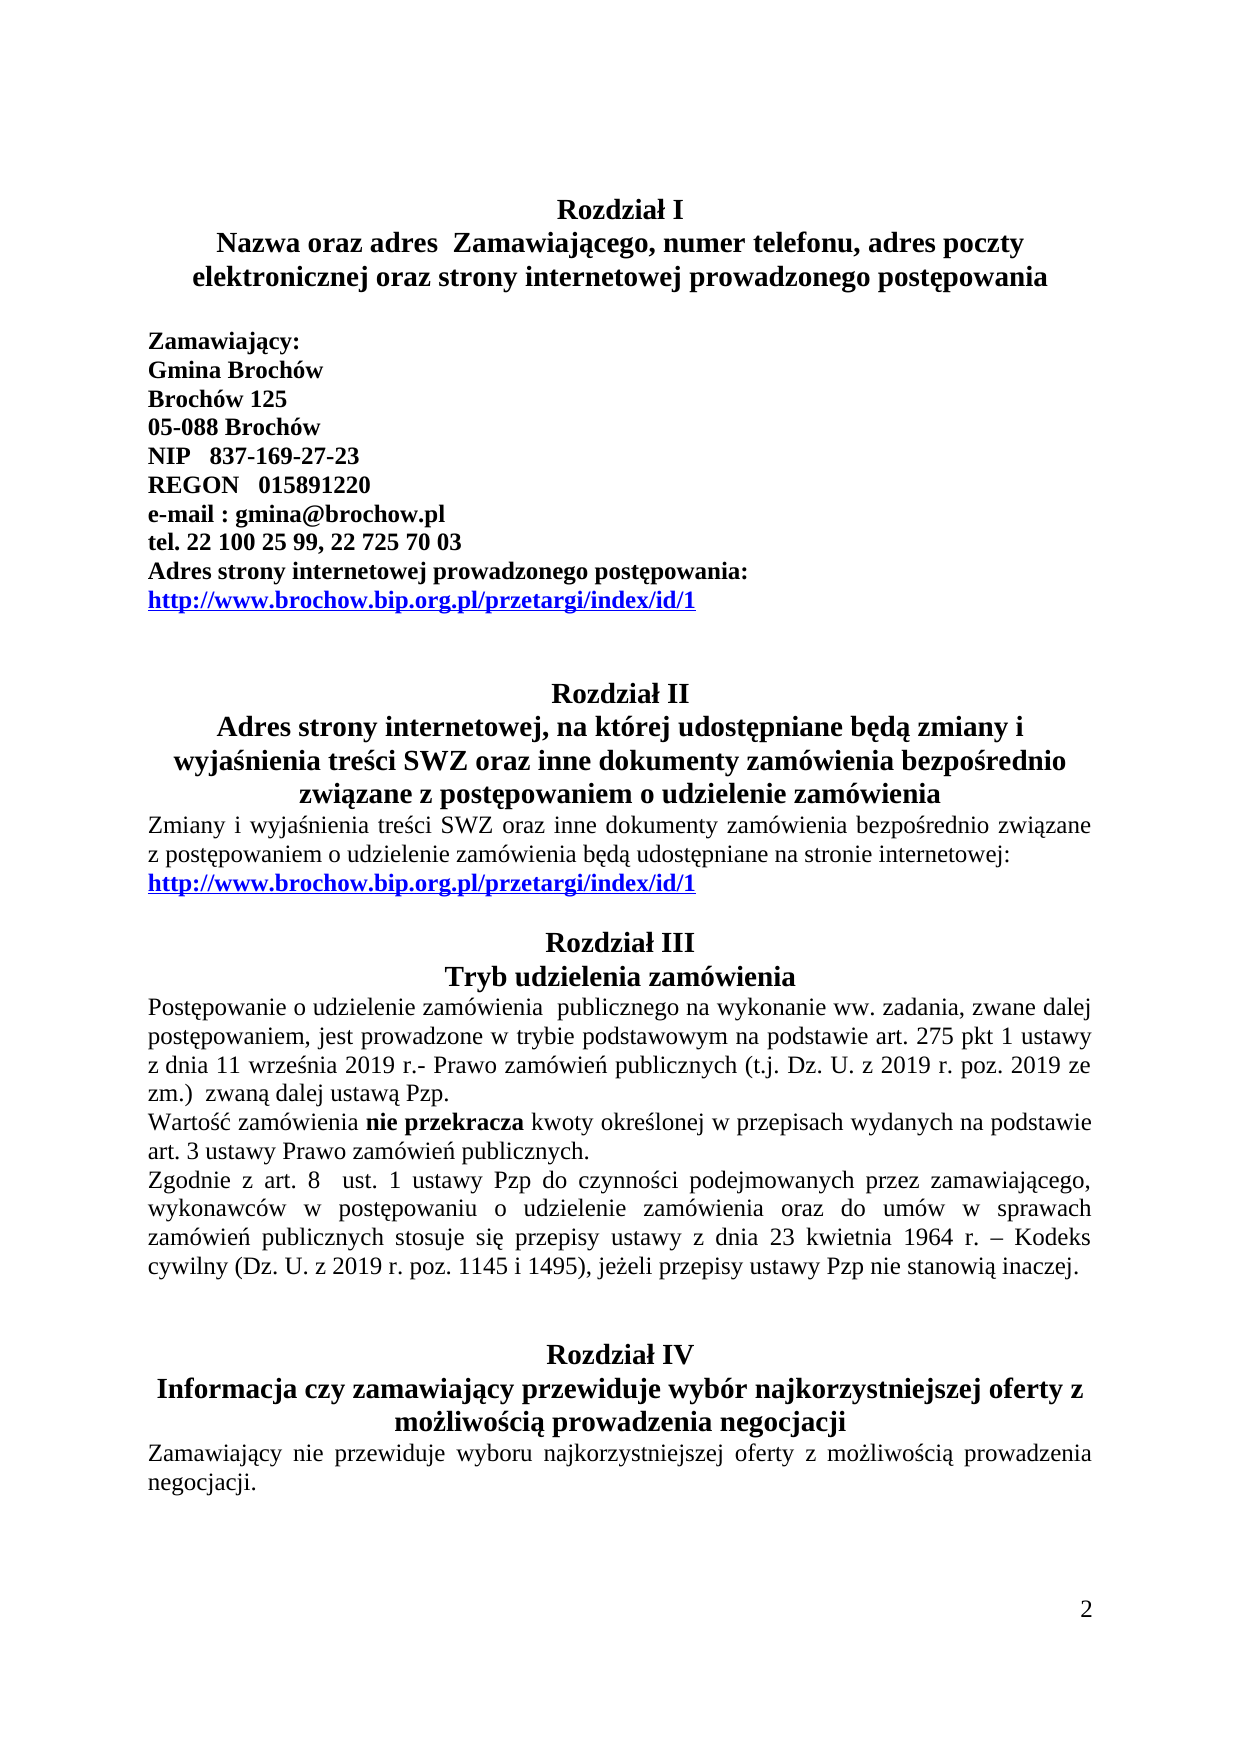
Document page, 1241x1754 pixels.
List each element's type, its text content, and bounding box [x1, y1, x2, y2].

text Informacja czy zamawiający przewiduje wybór najkorzystniejszej oferty z możliwością prowadzenia negocjacji [148, 1371, 1093, 1438]
text Brochów 125 [148, 384, 1093, 412]
text Gmina Brochów [148, 355, 1093, 384]
text Adres strony internetowej, na której udostępniane będą zmiany i wyjaśnienia treści SWZ oraz inne dokumenty zamówienia bezpośrednio związane z postępowaniem o udzielenie zamówienia [148, 709, 1093, 810]
text e-mail : gmina@brochow.pl [148, 499, 1093, 527]
text Zmiany i wyjaśnienia treści SWZ oraz inne dokumenty zamówienia bezpośrednio związane z postępowaniem o udzielenie zamówienia będą udostępniane na stronie internetowej: [148, 810, 1093, 868]
text Tryb udzielenia zamówienia [148, 959, 1093, 992]
text Adres strony internetowej prowadzonego postępowania: http://www.brochow.bip.org.pl/przetargi/index/id/1 [148, 556, 1093, 614]
text Zamawiający: [148, 326, 1093, 355]
text http://www.brochow.bip.org.pl/przetargi/index/id/1 [148, 868, 1093, 896]
text Zamawiający nie przewiduje wyboru najkorzystniejszej oferty z możliwością prowadzenia negocjacji. [148, 1438, 1093, 1495]
text Rozdział IV [148, 1337, 1093, 1371]
text tel. 22 100 25 99, 22 725 70 03 [148, 527, 1093, 556]
text Wartość zamówienia nie przekracza kwoty określonej w przepisach wydanych na podstawie art. 3 ustawy Prawo zamówień publicznych. [148, 1107, 1093, 1165]
text Rozdział II [148, 676, 1093, 709]
text Nazwa oraz adres Zamawiającego, numer telefonu, adres poczty elektronicznej oraz strony internetowej prowadzonego postępowania [148, 226, 1093, 293]
text REGON 015891220 [148, 470, 1093, 499]
text Rozdział I [148, 192, 1093, 226]
text Postępowanie o udzielenie zamówienia publicznego na wykonanie ww. zadania, zwane dalej postępowaniem, jest prowadzone w trybie podstawowym na podstawie art. 275 pkt 1 ustawy z dnia 11 września 2019 r.- Prawo zamówień publicznych (t.j. Dz. U. z 2019 r. poz. 2019 ze zm.) zwaną dalej ustawą Pzp. [148, 992, 1093, 1107]
text 05-088 Brochów [148, 412, 1093, 441]
text Zgodnie z art. 8 ust. 1 ustawy Pzp do czynności podejmowanych przez zamawiającego, wykonawców w postępowaniu o udzielenie zamówienia oraz do umów w sprawach zamówień publicznych stosuje się przepisy ustawy z dnia 23 kwietnia 1964 r. – Kodeks cywilny (Dz. U. z 2019 r. poz. 1145 i 1495), jeżeli przepisy ustawy Pzp nie stanowią inaczej. [148, 1165, 1093, 1280]
text Rozdział III [148, 925, 1093, 959]
text NIP 837-169-27-23 [148, 441, 1093, 470]
